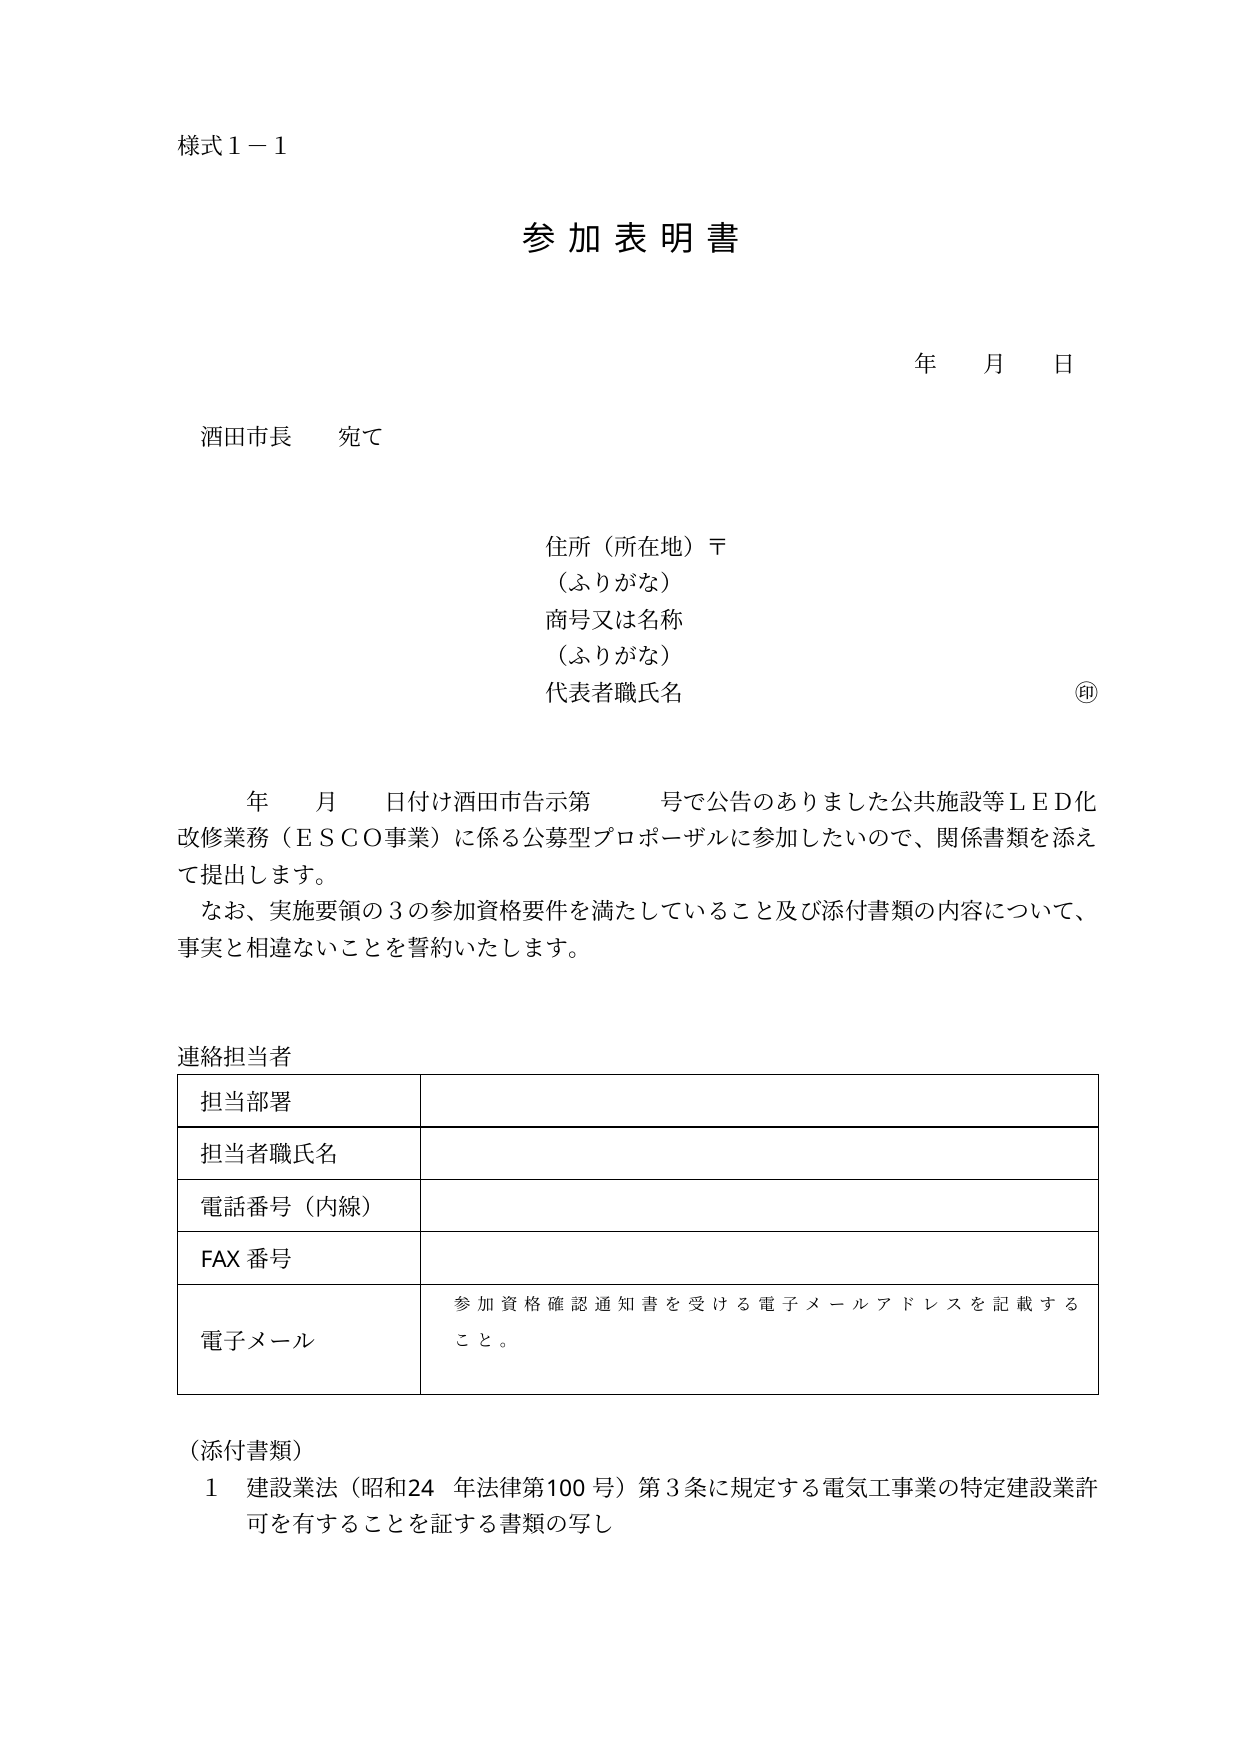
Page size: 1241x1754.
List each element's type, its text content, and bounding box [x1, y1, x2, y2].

table_header [421, 1075, 1098, 1126]
table_header 担当部署 [178, 1075, 420, 1126]
text 酒田市長 宛て [177, 418, 1098, 454]
table_cell 担当者職氏名 [178, 1128, 420, 1179]
text 年 月 日 [822, 345, 1098, 381]
text 年 月 日付け酒田市告示第 号で公告のありました公共施設等ＬＥＤ化改修業務（ＥＳＣＯ事業）に係る公募型プロポーザルに参加したいので、関係書類を添えて提出します。 [177, 782, 1098, 892]
table_cell [421, 1128, 1098, 1179]
text 代表者職氏名 ㊞ [177, 673, 1098, 709]
table_cell 電子メール [178, 1285, 420, 1394]
table_cell FAX番号 [178, 1232, 420, 1283]
text １ 建設業法（昭和24年法律第100号）第３条に規定する電気工事業の特定建設業許可を有することを証する書類の写し [200, 1468, 1098, 1541]
text 連絡担当者 [177, 1037, 1098, 1074]
text 住所（所在地）〒 [177, 527, 1098, 563]
table_cell 電話番号（内線） [178, 1180, 420, 1231]
text 商号又は名称 [177, 600, 1098, 636]
table_cell [421, 1232, 1098, 1283]
table_cell [421, 1180, 1098, 1231]
text 参加表明書 [177, 199, 1098, 272]
text （ふりがな） [177, 636, 1098, 673]
text なお、実施要領の３の参加資格要件を満たしていること及び添付書類の内容について、事実と相違ないことを誓約いたします。 [177, 892, 1098, 964]
table_cell 参加資格確認通知書を受ける電子メールアドレスを記載すること。 [421, 1285, 1098, 1394]
text （添付書類） [177, 1431, 1098, 1468]
text （ふりがな） [177, 563, 1098, 600]
text 様式１－１ [177, 126, 1098, 162]
